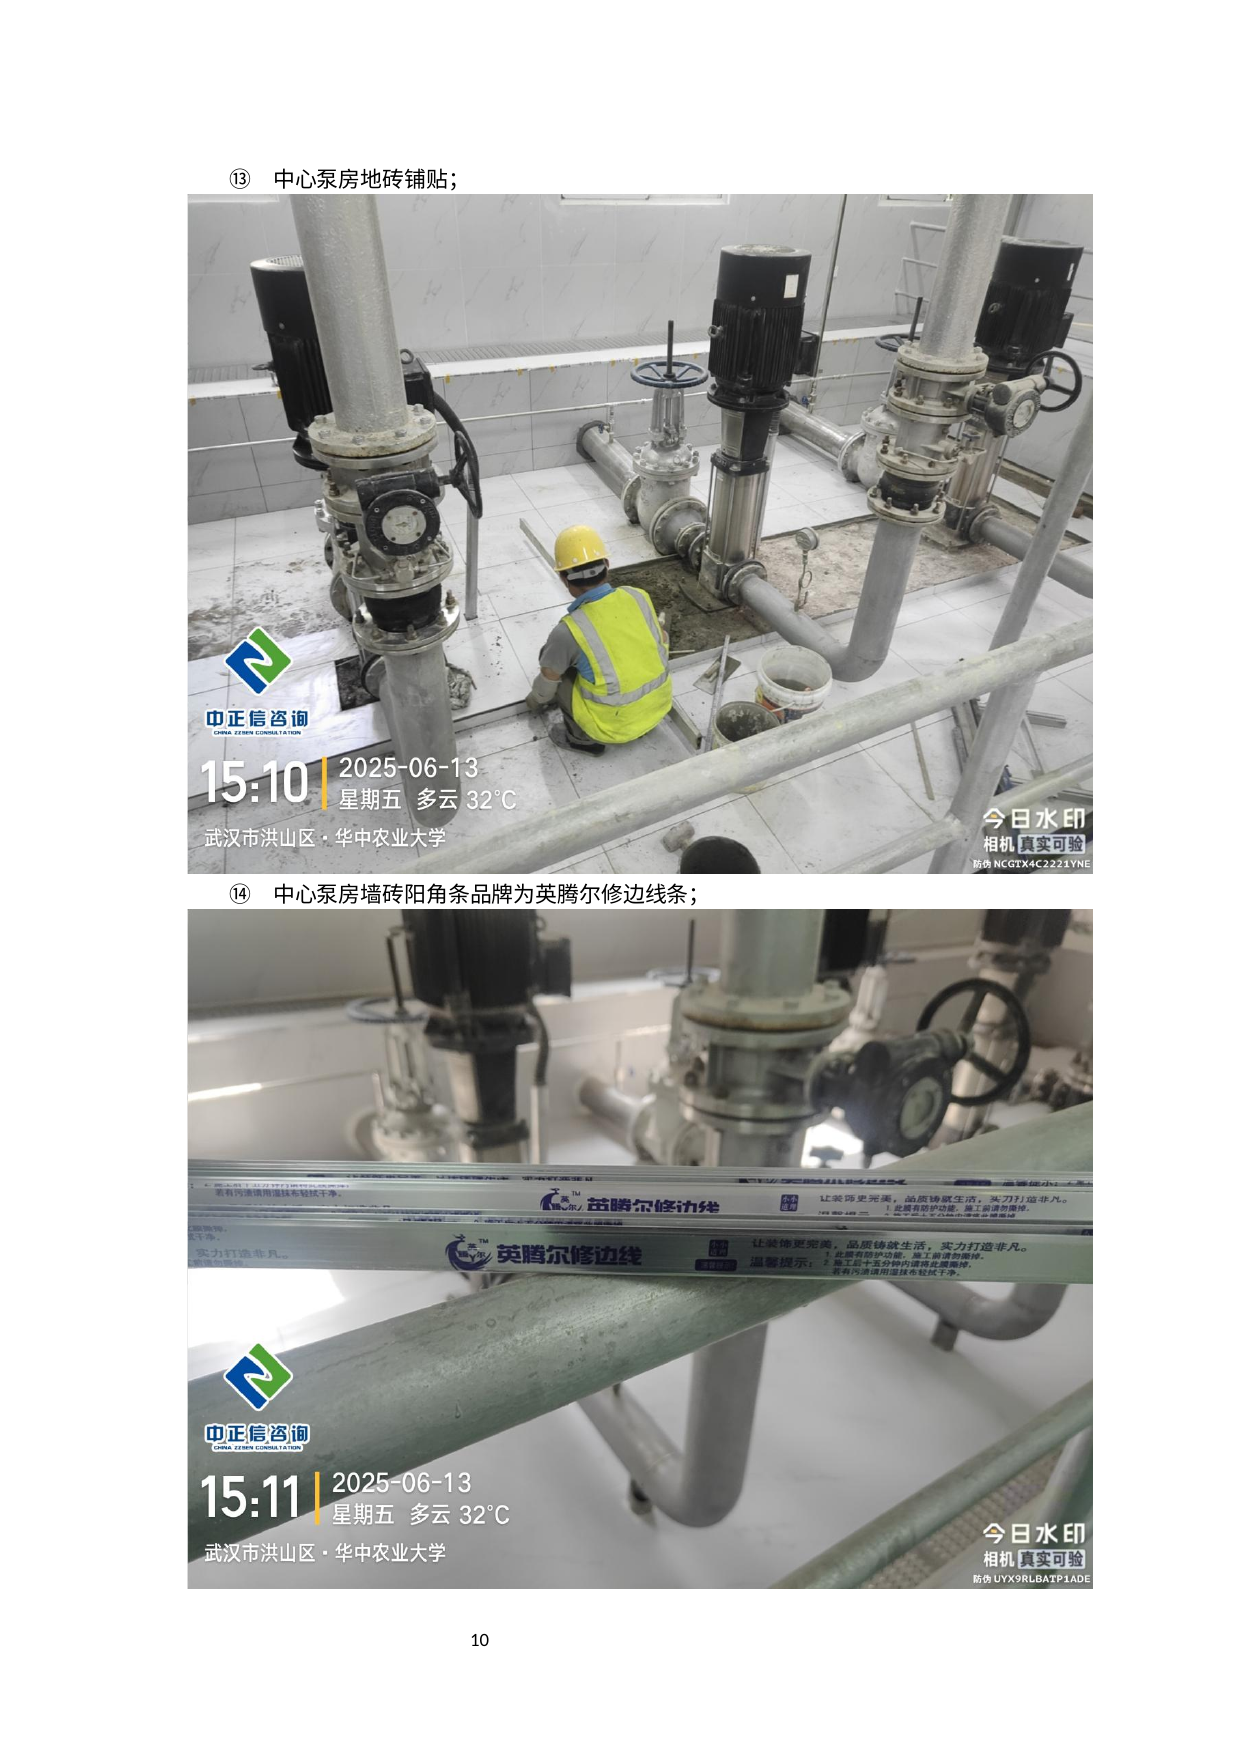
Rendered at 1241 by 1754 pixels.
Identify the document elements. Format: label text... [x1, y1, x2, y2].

picture [187, 909, 1093, 1589]
picture [187, 194, 1093, 874]
list 中心泵房墙砖阳角条品牌为英腾尔修边线条； [187, 877, 1053, 909]
list 中心泵房地砖铺贴； [187, 162, 1053, 194]
